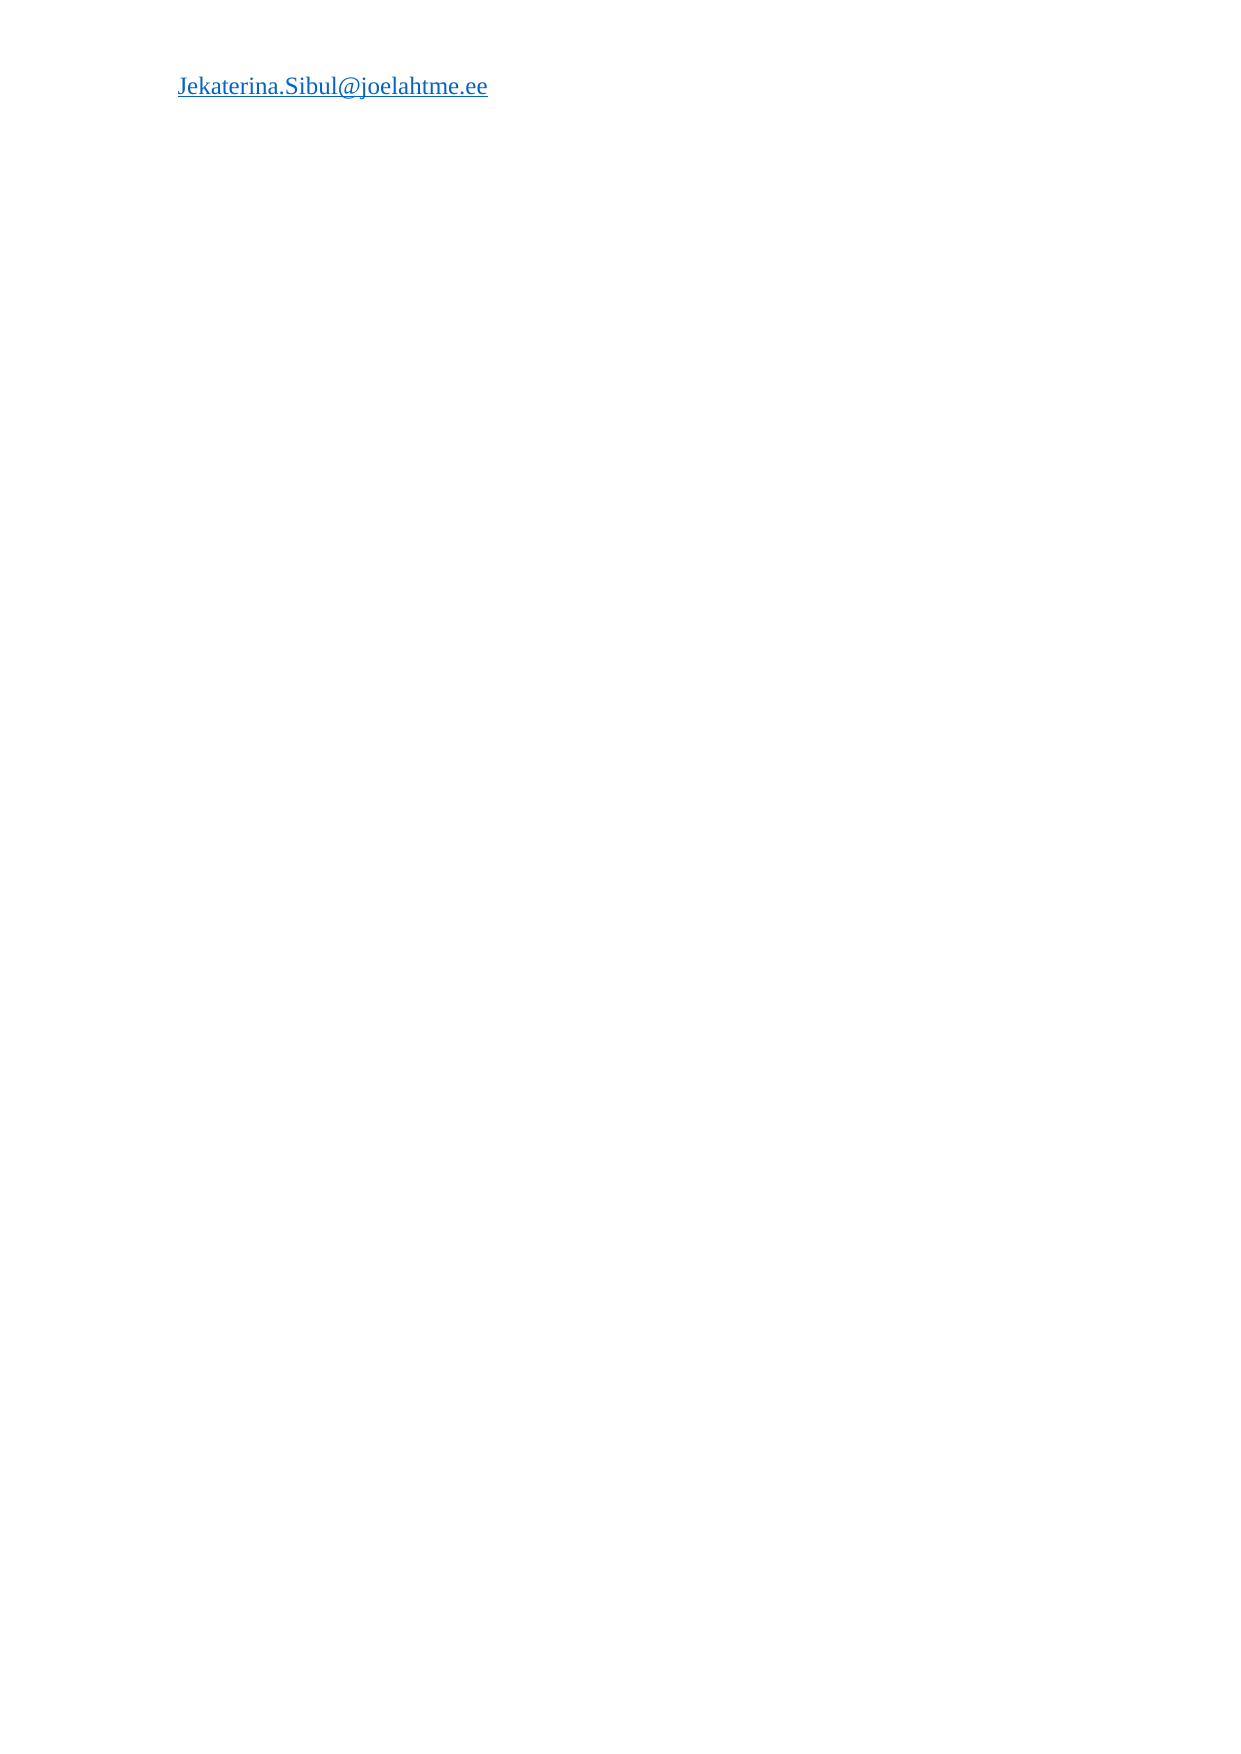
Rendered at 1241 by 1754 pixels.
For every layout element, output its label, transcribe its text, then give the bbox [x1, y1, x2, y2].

text Jekaterina.Sibul@joelahtme.ee [177, 71, 1152, 99]
